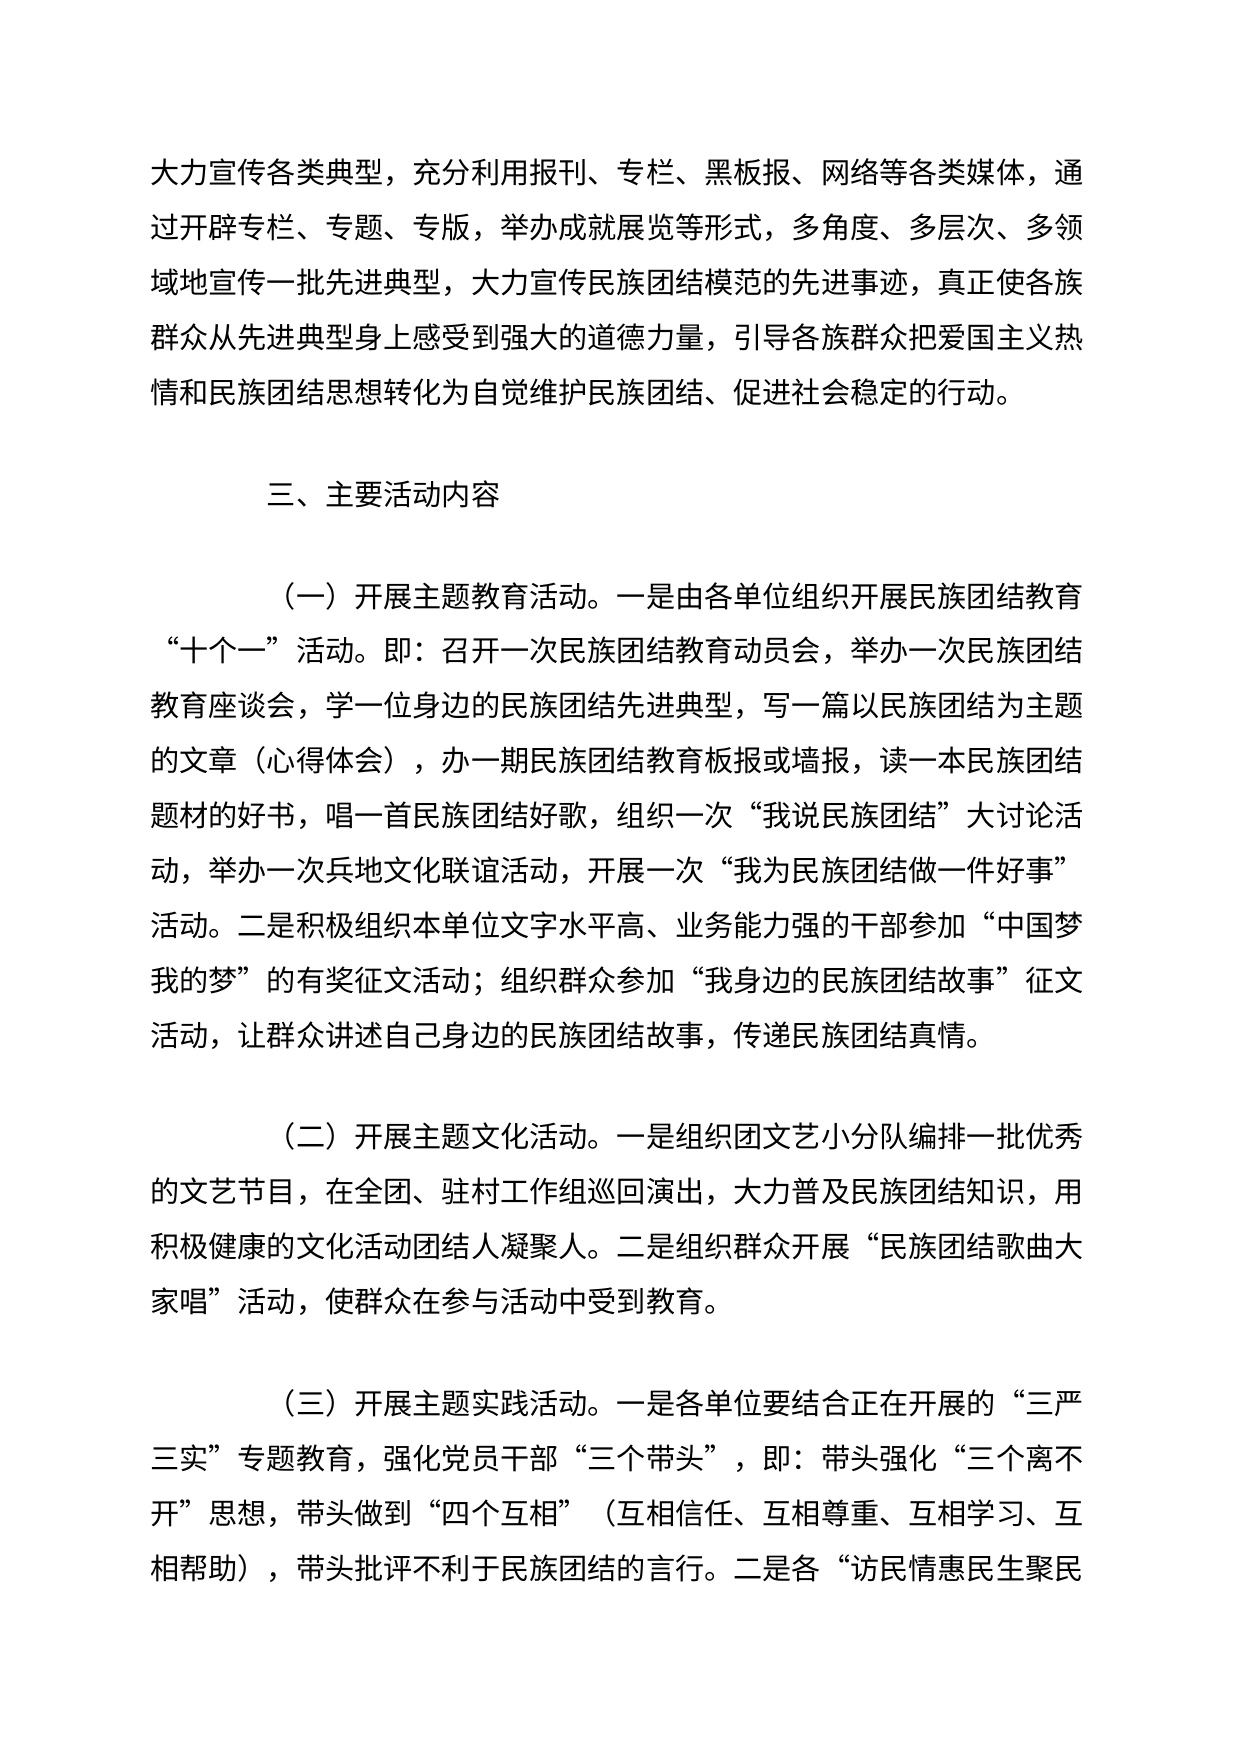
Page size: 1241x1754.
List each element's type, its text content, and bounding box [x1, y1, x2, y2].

text 三、主要活动内容 [150, 471, 1090, 514]
text （一）开展主题教育活动。一是由各单位组织开展民族团结教育“十个一”活动。即：召开一次民族团结教育动员会，举办一次民族团结教育座谈会，学一位身边的民族团结先进典型，写一篇以民族团结为主题的文章（心得体会），办一期民族团结教育板报或墙报，读一本民族团结题材的好书，唱一首民族团结好歌，组织一次“我说民族团结”大讨论活动，举办一次兵地文化联谊活动，开展一次“我为民族团结做一件好事”活动。二是积极组织本单位文字水平高、业务能力强的干部参加“中国梦我的梦”的有奖征文活动；组织群众参加“我身边的民族团结故事”征文活动，让群众讲述自己身边的民族团结故事，传递民族团结真情。 [150, 573, 1090, 1054]
text （二）开展主题文化活动。一是组织团文艺小分队编排一批优秀的文艺节目，在全团、驻村工作组巡回演出，大力普及民族团结知识，用积极健康的文化活动团结人凝聚人。二是组织群众开展“民族团结歌曲大家唱”活动，使群众在参与活动中受到教育。 [150, 1114, 1090, 1321]
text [150, 1381, 1090, 1587]
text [150, 150, 1090, 412]
